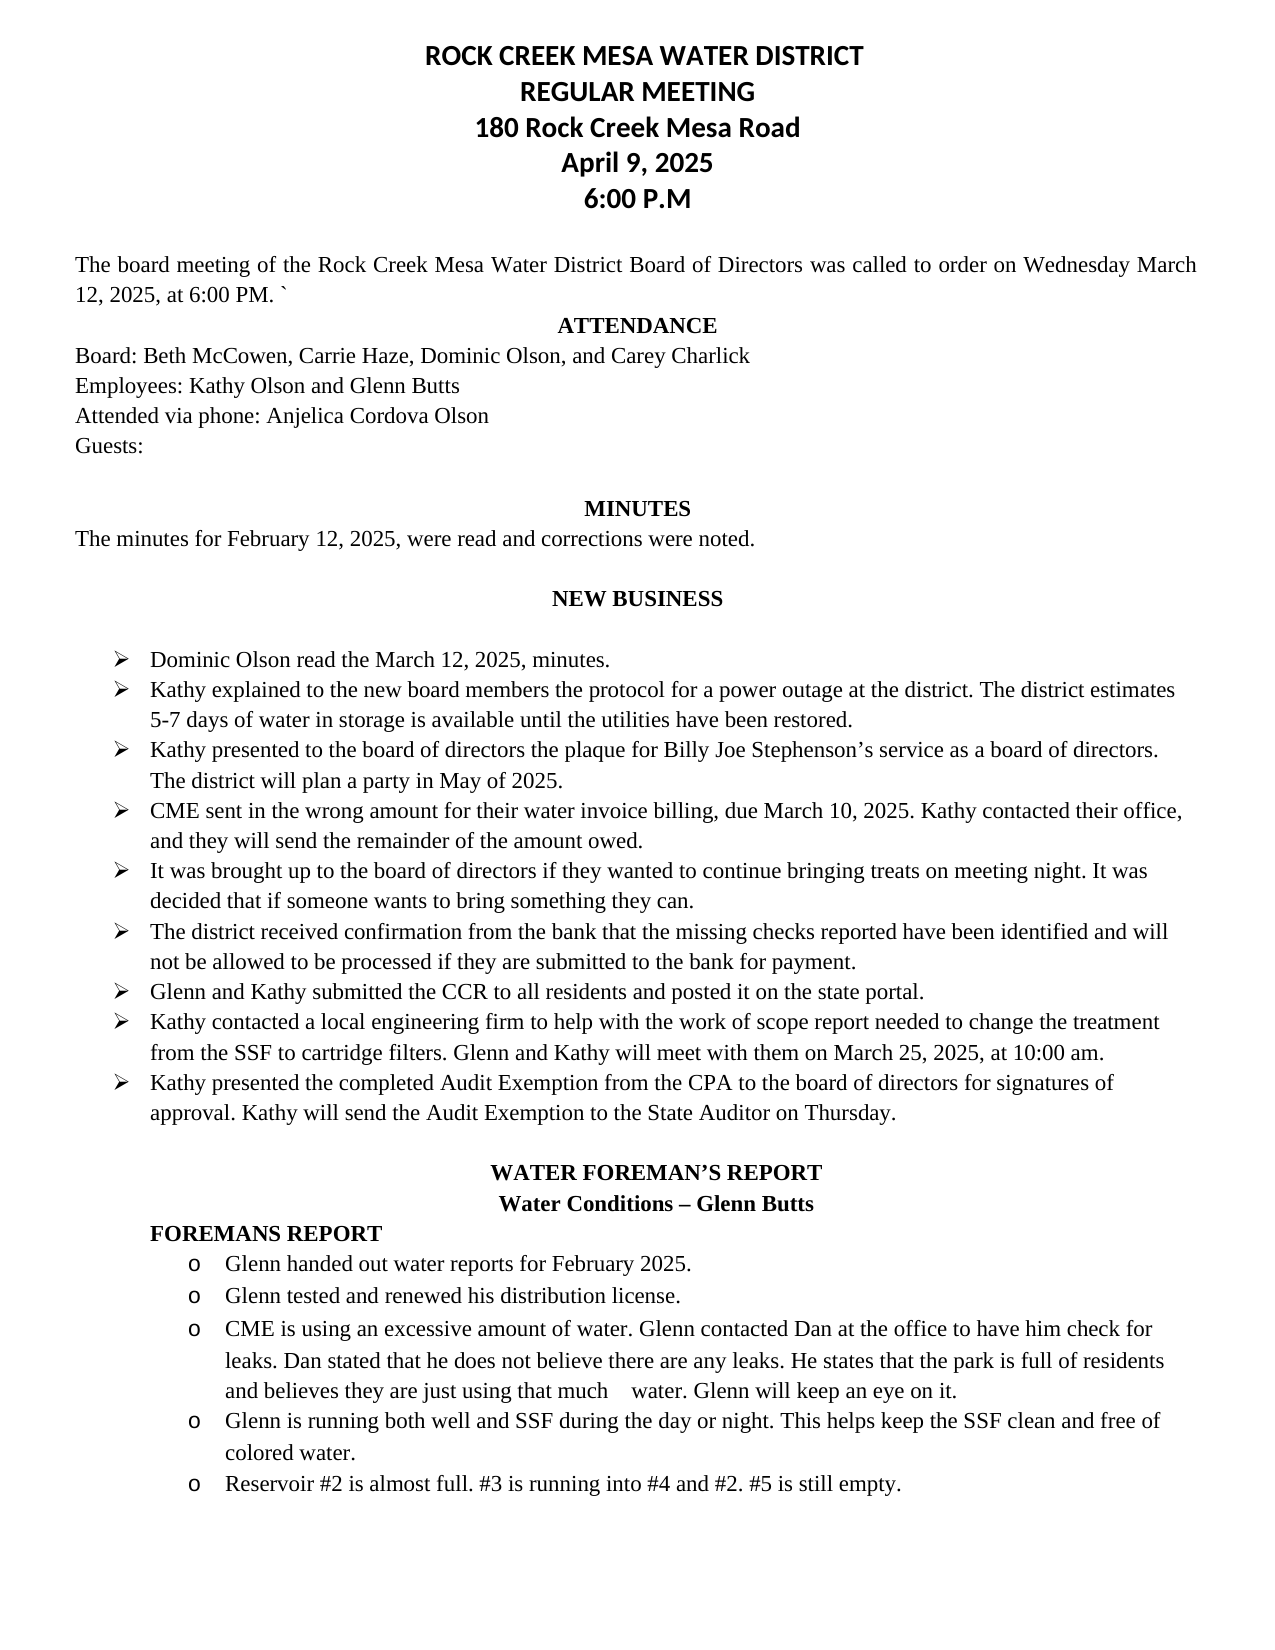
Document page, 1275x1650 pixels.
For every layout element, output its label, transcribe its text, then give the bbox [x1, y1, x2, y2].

text WATER FOREMAN’S REPORT [112, 1159, 1200, 1186]
list Glenn tested and renewed his distribution license. [187, 1282, 1200, 1311]
list Dominic Olson read the March 12, 2025, minutes. [112, 646, 1200, 672]
list The district received confirmation from the bank that the missing checks reported have been identified and will not be allowed to be processed if they are submitted to the bank for payment. [112, 918, 1200, 974]
text MINUTES [75, 495, 1200, 521]
list CME sent in the wrong amount for their water invoice billing, due March 10, 2025. Kathy contacted their office, and they will send the remainder of the amount owed. [112, 797, 1200, 853]
list FOREMANS REPORT [150, 1220, 1200, 1246]
text Board: Beth McCowen, Carrie Haze, Dominic Olson, and Carey Charlick [75, 342, 1200, 368]
list Kathy explained to the new board members the protocol for a power outage at the district. The district estimates 5-7 days of water in storage is available until the utilities have been restored. [112, 676, 1200, 733]
text NEW BUSINESS [75, 586, 1200, 612]
text Water Conditions – Glenn Butts [112, 1190, 1200, 1216]
list Kathy presented to the board of directors the plaque for Billy Joe Stephenson’s service as a board of directors. The district will plan a party in May of 2025. [112, 737, 1200, 793]
list CME is using an excessive amount of water. Glenn contacted Dan at the office to have him check for leaks. Dan stated that he does not believe there are any leaks. He states that the park is full of residents and believes they are just using that much water. Glenn will keep an eye on it. [187, 1315, 1200, 1403]
text REGULAR MEETING [75, 73, 1200, 109]
text Guests: [75, 432, 1200, 459]
text April 9, 2025 [75, 144, 1200, 180]
text 180 Rock Creek Mesa Road [75, 109, 1200, 144]
list Reservoir #2 is almost full. #3 is running into #4 and #2. #5 is still empty. [187, 1470, 1200, 1498]
list Glenn and Kathy submitted the CCR to all residents and posted it on the state portal. [112, 978, 1200, 1004]
text ROCK CREEK MESA WATER DISTRICT [225, 37, 1200, 73]
text ATTENDANCE [75, 312, 1200, 338]
text The minutes for February 12, 2025, were read and corrections were noted. [75, 525, 1200, 551]
list It was brought up to the board of directors if they wanted to continue bringing treats on meeting night. It was decided that if someone wants to bring something they can. [112, 857, 1200, 914]
list Kathy contacted a local engineering firm to help with the work of scope report needed to change the treatment from the SSF to cartridge filters. Glenn and Kathy will meet with them on March 25, 2025, at 10:00 am. [112, 1008, 1200, 1065]
text 6:00 P.M [75, 180, 1200, 216]
text Employees: Kathy Olson and Glenn Butts [75, 372, 1200, 398]
text The board meeting of the Rock Creek Mesa Water District Board of Directors was called to order on Wednesday March 12, 2025, at 6:00 PM. ` [75, 251, 1200, 308]
text Attended via phone: Anjelica Cordova Olson [75, 402, 1200, 429]
list Glenn is running both well and SSF during the day or night. This helps keep the SSF clean and free of colored water. [187, 1407, 1200, 1466]
list Glenn handed out water reports for February 2025. [187, 1250, 1200, 1278]
list Kathy presented the completed Audit Exemption from the CPA to the board of directors for signatures of approval. Kathy will send the Audit Exemption to the State Auditor on Thursday. [112, 1069, 1200, 1125]
